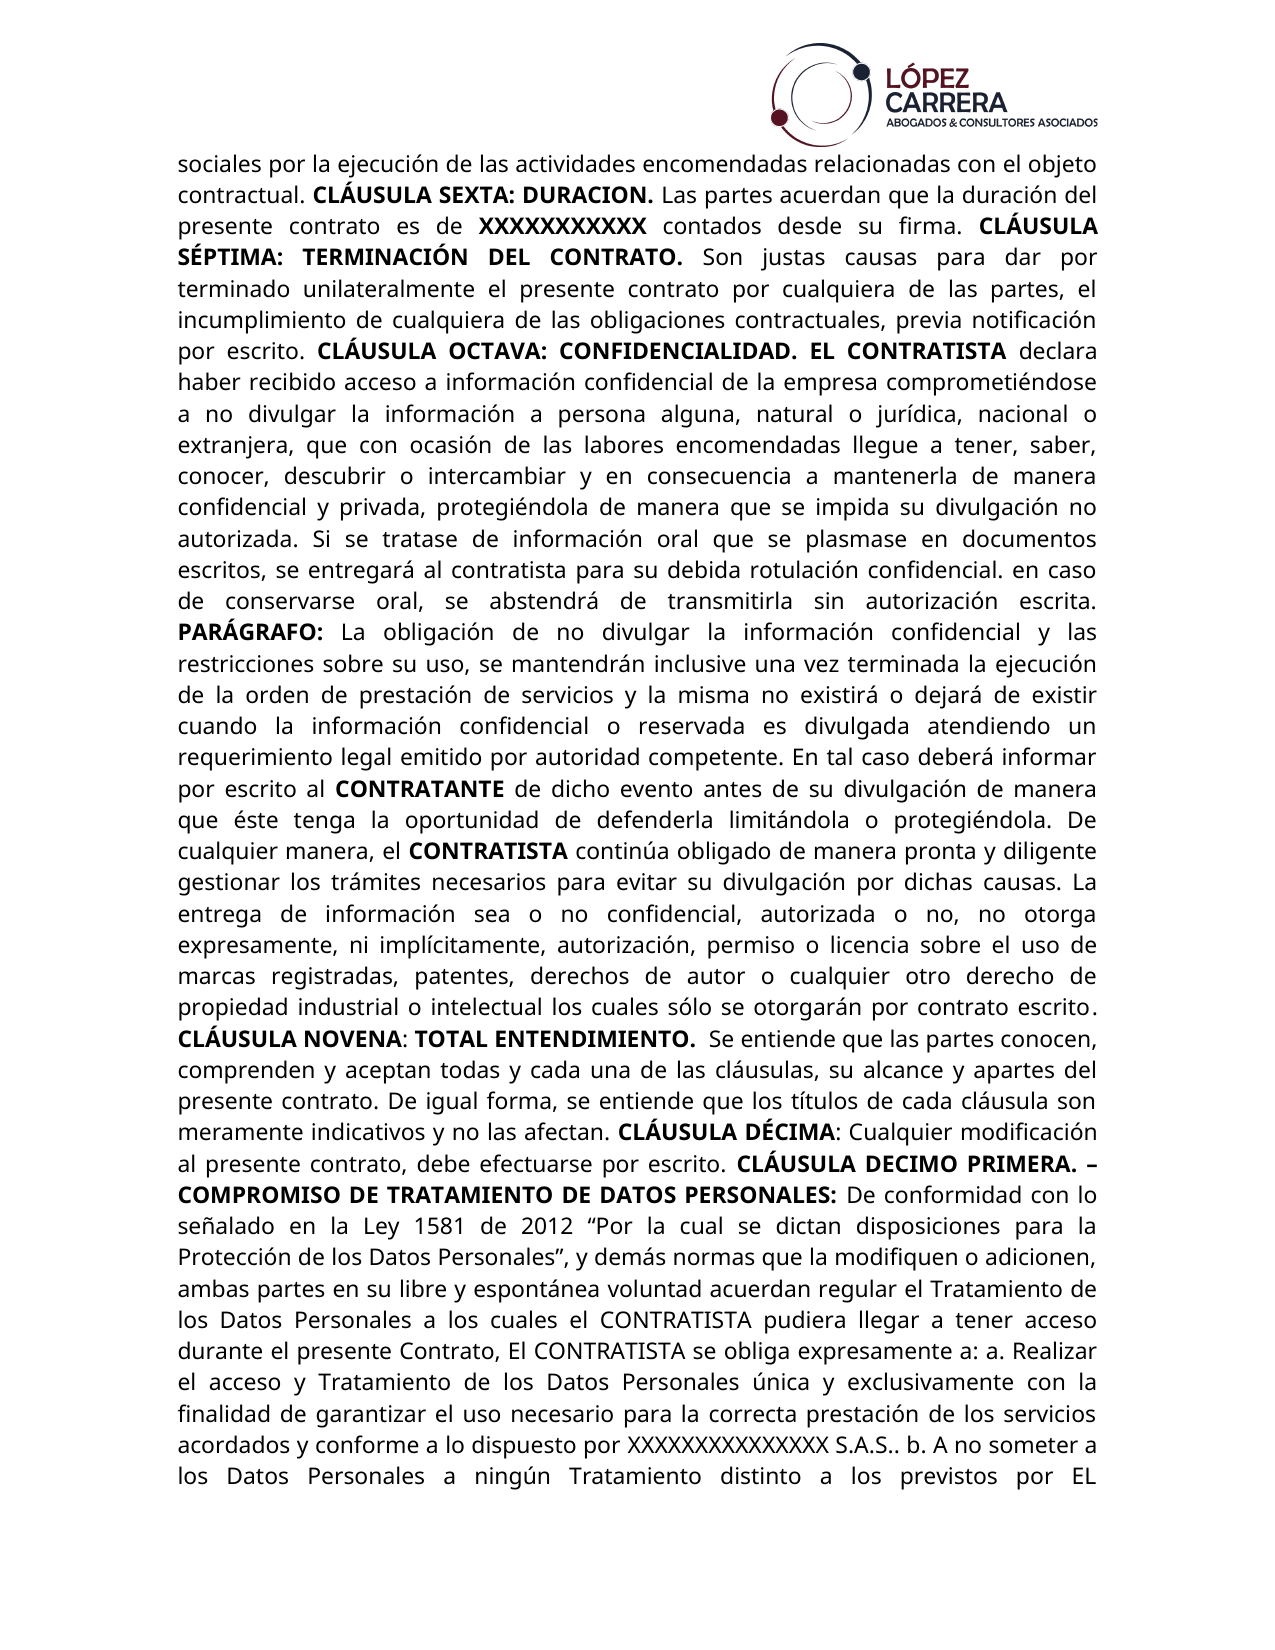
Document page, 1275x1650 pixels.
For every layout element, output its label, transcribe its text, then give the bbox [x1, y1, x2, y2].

picture [770, 43, 1098, 147]
